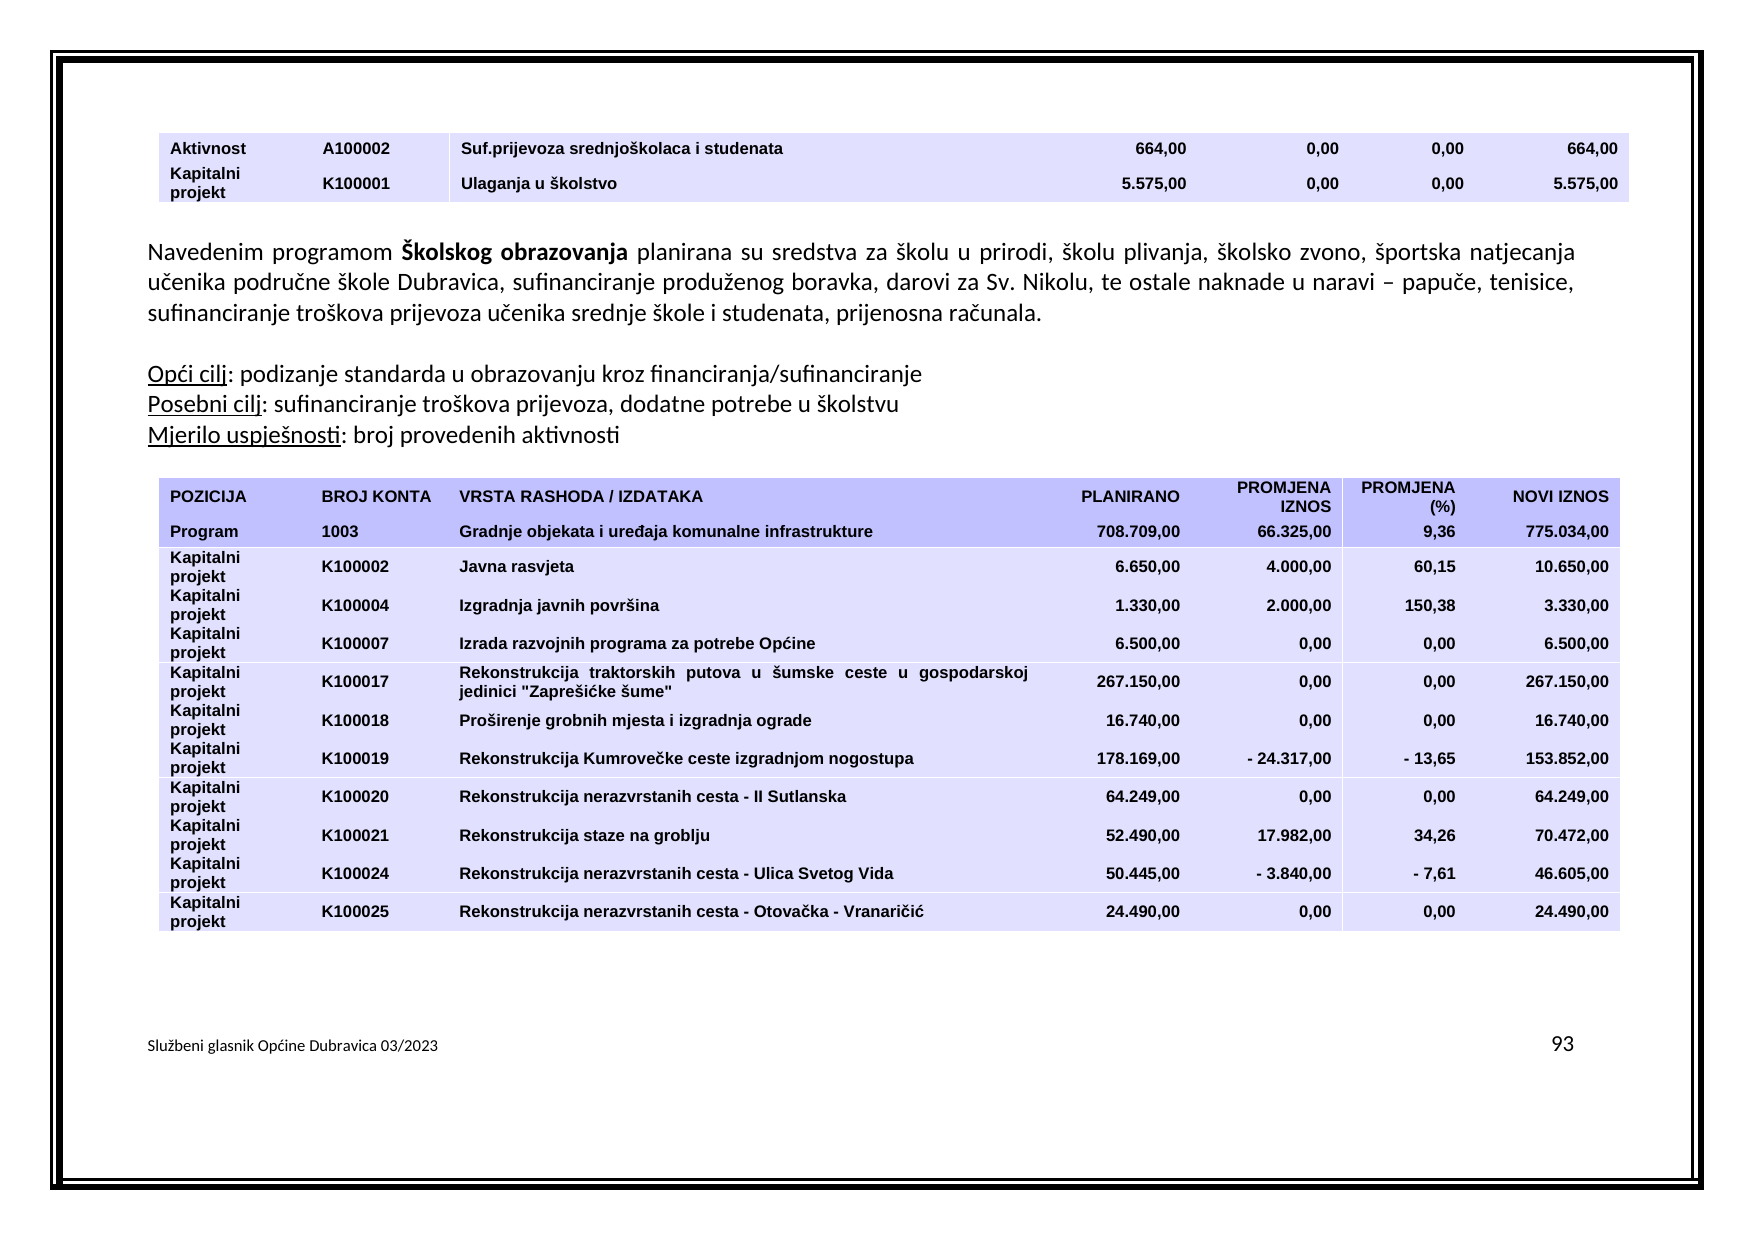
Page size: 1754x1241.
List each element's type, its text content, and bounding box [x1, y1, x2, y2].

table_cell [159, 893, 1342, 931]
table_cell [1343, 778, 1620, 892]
text Mjerilo uspješnosti: broj provedenih aktivnosti [147, 419, 1577, 450]
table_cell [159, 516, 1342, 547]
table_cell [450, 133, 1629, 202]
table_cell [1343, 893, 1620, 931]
text Posebni cilj: sufinanciranje troškova prijevoza, dodatne potrebe u školstvu [147, 389, 1577, 419]
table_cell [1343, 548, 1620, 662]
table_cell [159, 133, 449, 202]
text Navedenim programom Školskog obrazovanja planirana su sredstva za školu u prirodi, školu plivanja, školsko zvono, športska natjecanja učenika područne škole Dubravica, sufinanciranje produženog boravka, darovi za Sv. Nikolu, te ostale naknade u naravi – papuče, tenisice, sufinanciranje troškova prijevoza učenika srednje škole i studenata, prijenosna računala. [147, 236, 1577, 328]
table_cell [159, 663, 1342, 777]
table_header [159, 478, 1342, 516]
text Opći cilj: podizanje standarda u obrazovanju kroz financiranja/sufinanciranje [147, 358, 1577, 389]
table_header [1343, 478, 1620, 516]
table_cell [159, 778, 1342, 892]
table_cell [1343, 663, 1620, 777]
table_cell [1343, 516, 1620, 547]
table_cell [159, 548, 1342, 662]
